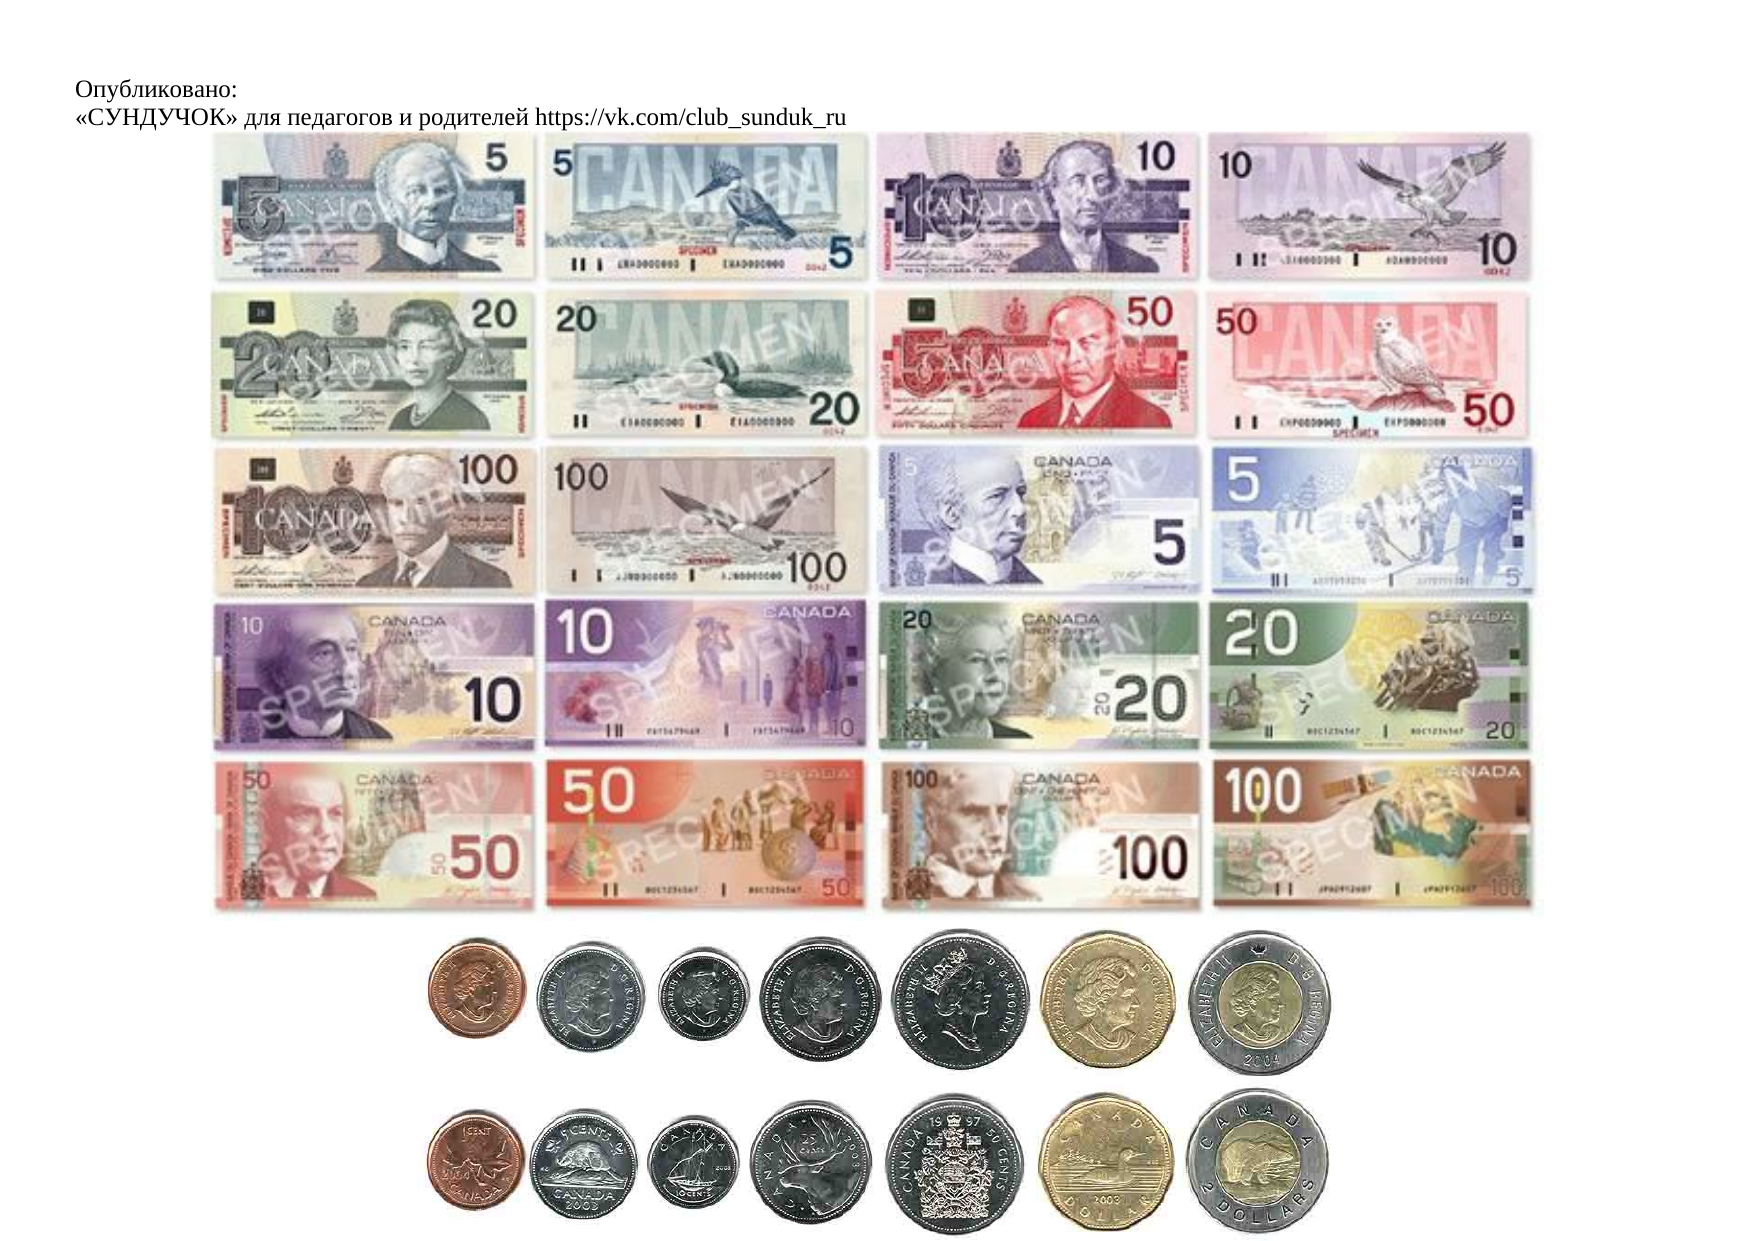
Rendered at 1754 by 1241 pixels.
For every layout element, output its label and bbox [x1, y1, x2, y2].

picture [210, 131, 1544, 1241]
